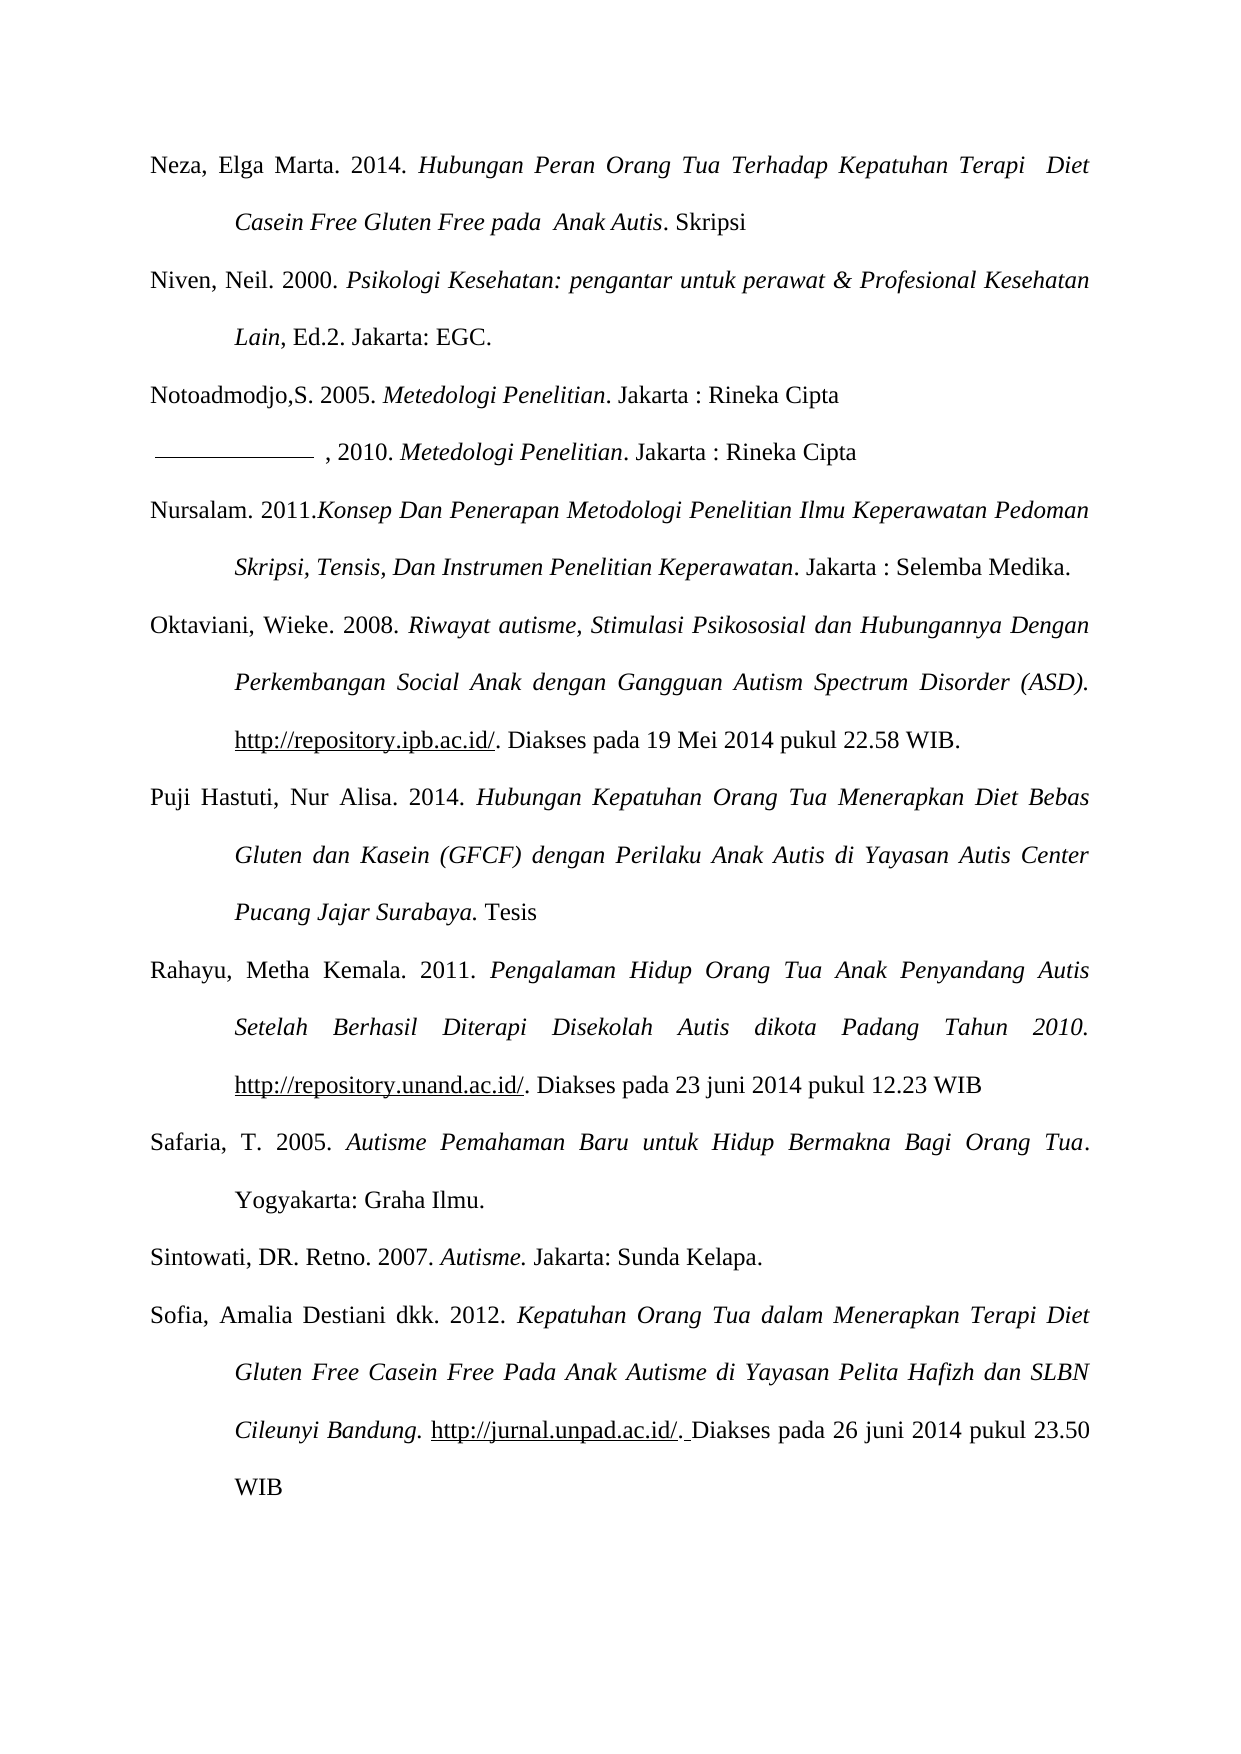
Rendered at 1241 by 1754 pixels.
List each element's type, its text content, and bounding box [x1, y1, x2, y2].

text Neza, Elga Marta. 2014. Hubungan Peran Orang Tua Terhadap Kepatuhan Terapi Diet Casein Free Gluten Free pada Anak Autis. Skripsi [150, 150, 1090, 236]
text Rahayu, Metha Kemala. 2011. Pengalaman Hidup Orang Tua Anak Penyandang Autis Setelah Berhasil Diterapi Disekolah Autis dikota Padang Tahun 2010. http://repository.unand.ac.id/. Diakses pada 23 juni 2014 pukul 12.23 WIB [150, 955, 1090, 1099]
text Niven, Neil. 2000. Psikologi Kesehatan: pengantar untuk perawat & Profesional Kesehatan Lain, Ed.2. Jakarta: EGC. [150, 265, 1090, 351]
text Notoadmodjo,S. 2005. Metedologi Penelitian. Jakarta : Rineka Cipta [150, 380, 1090, 409]
text Sofia, Amalia Destiani dkk. 2012. Kepatuhan Orang Tua dalam Menerapkan Terapi Diet Gluten Free Casein Free Pada Anak Autisme di Yayasan Pelita Hafizh dan SLBN Cileunyi Bandung. http://jurnal.unpad.ac.id/. Diakses pada 26 juni 2014 pukul 23.50 WIB [150, 1300, 1090, 1501]
text Nursalam. 2011.Konsep Dan Penerapan Metodologi Penelitian Ilmu Keperawatan Pedoman Skripsi, Tensis, Dan Instrumen Penelitian Keperawatan. Jakarta : Selemba Medika. [150, 495, 1090, 581]
text Sintowati, DR. Retno. 2007. Autisme. Jakarta: Sunda Kelapa. [150, 1242, 1090, 1271]
text , 2010. Metedologi Penelitian. Jakarta : Rineka Cipta [150, 437, 1090, 466]
text Oktaviani, Wieke. 2008. Riwayat autisme, Stimulasi Psikososial dan Hubungannya Dengan Perkembangan Social Anak dengan Gangguan Autism Spectrum Disorder (ASD). http://repository.ipb.ac.id/. Diakses pada 19 Mei 2014 pukul 22.58 WIB. [150, 610, 1090, 754]
text Safaria, T. 2005. Autisme Pemahaman Baru untuk Hidup Bermakna Bagi Orang Tua. Yogyakarta: Graha Ilmu. [150, 1127, 1090, 1214]
text Puji Hastuti, Nur Alisa. 2014. Hubungan Kepatuhan Orang Tua Menerapkan Diet Bebas Gluten dan Kasein (GFCF) dengan Perilaku Anak Autis di Yayasan Autis Center Pucang Jajar Surabaya. Tesis [150, 782, 1090, 926]
